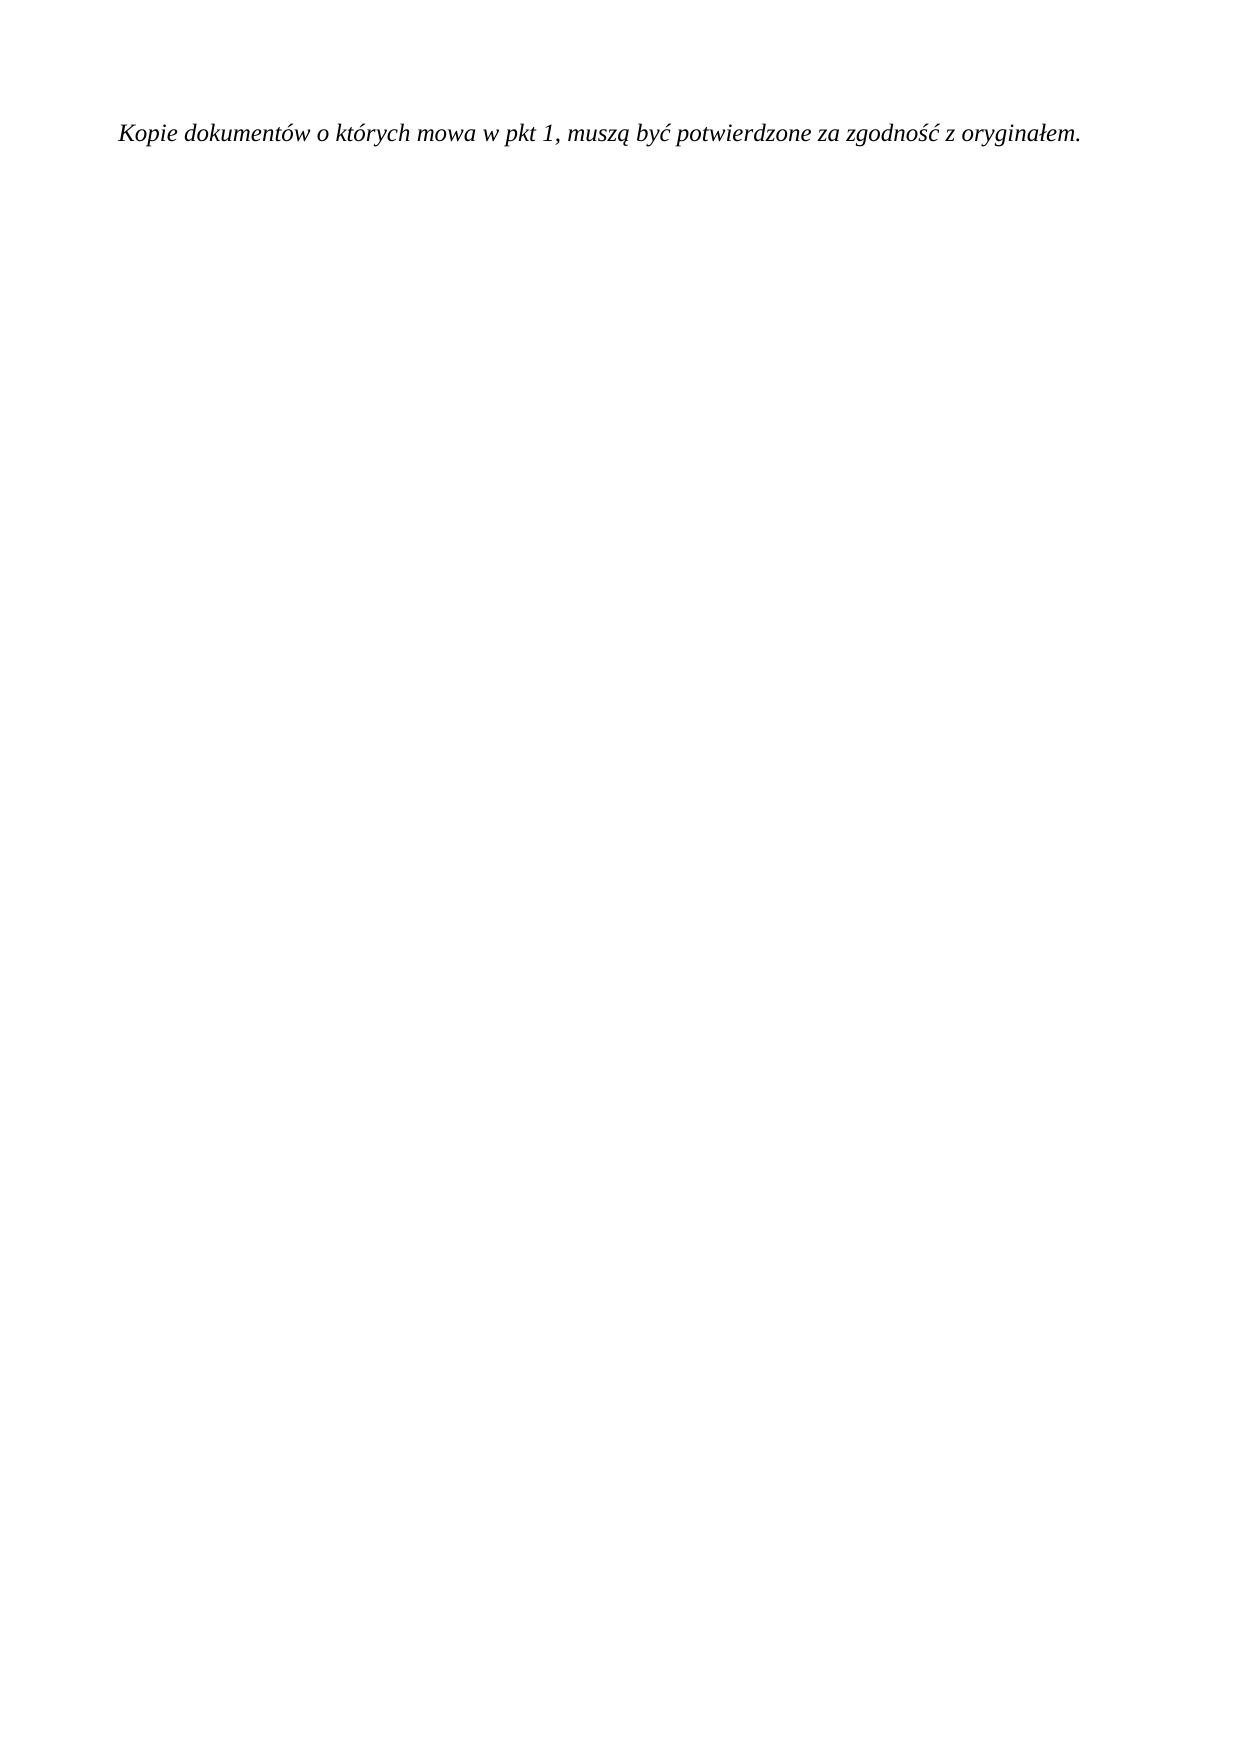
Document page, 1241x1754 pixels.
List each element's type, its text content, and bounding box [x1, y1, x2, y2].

list Kopie dokumentów o których mowa w pkt 1, muszą być potwierdzone za zgodność z oryginałem. [118, 118, 1122, 147]
